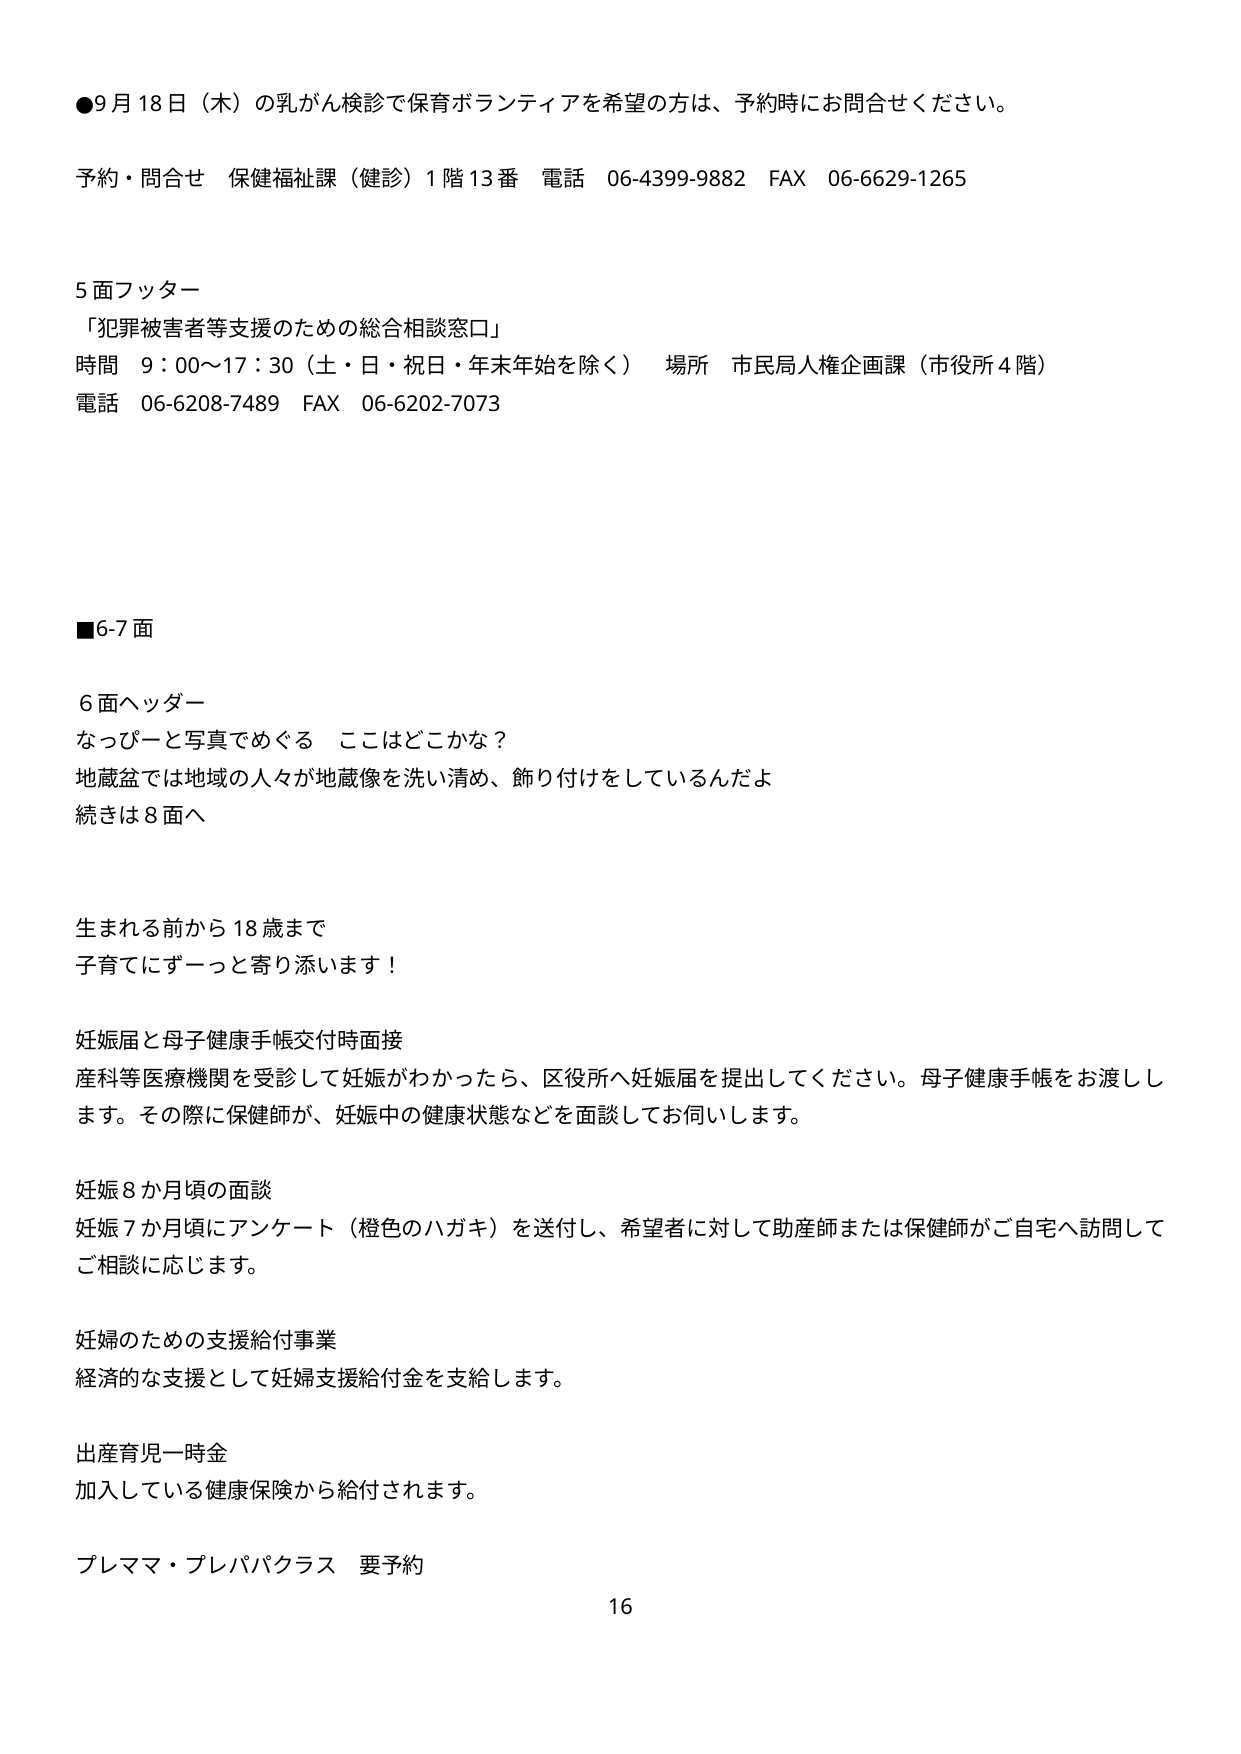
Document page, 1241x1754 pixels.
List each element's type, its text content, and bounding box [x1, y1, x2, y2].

text 加入している健康保険から給付されます。 [75, 1471, 1165, 1508]
text ６面ヘッダー [75, 683, 1165, 721]
text 妊娠届と母子健康手帳交付時面接 [75, 1021, 1165, 1058]
text 予約・問合せ 保健福祉課（健診）1階13番 電話 06-4399-9882 FAX 06-6629-1265 [75, 158, 1165, 196]
text 生まれる前から18歳まで [75, 908, 1165, 946]
text 妊婦のための支援給付事業 [75, 1321, 1165, 1358]
text なっぴーと写真でめぐる ここはどこかな？ [75, 721, 1165, 758]
text 妊娠８か月頃の面談 [75, 1171, 1165, 1208]
text 5面フッター [75, 271, 1165, 308]
text 電話 06-6208-7489 FAX 06-6202-7073 [75, 383, 1165, 421]
text 地蔵盆では地域の人々が地蔵像を洗い清め、飾り付けをしているんだよ [75, 758, 1165, 796]
text ●9月18日（木）の乳がん検診で保育ボランティアを希望の方は、予約時にお問合せください。 [75, 83, 1165, 121]
text 「犯罪被害者等支援のための総合相談窓口」 [75, 308, 1165, 346]
text 子育てにずーっと寄り添います！ [75, 946, 1165, 983]
text 時間 9：00～17：30（土・日・祝日・年末年始を除く） 場所 市民局人権企画課（市役所4階） [75, 346, 1165, 383]
text 経済的な支援として妊婦支援給付金を支給します。 [75, 1358, 1165, 1396]
text 出産育児一時金 [75, 1433, 1165, 1471]
text 妊娠7か月頃にアンケート（橙色のハガキ）を送付し、希望者に対して助産師または保健師がご自宅へ訪問して、ご相談に応じます。 [75, 1208, 1165, 1283]
text 産科等医療機関を受診して妊娠がわかったら、区役所へ妊娠届を提出してください。母子健康手帳をお渡しします。その際に保健師が、妊娠中の健康状態などを面談してお伺いします。 [75, 1058, 1165, 1133]
text プレママ・プレパパクラス 要予約 [75, 1546, 1165, 1583]
text ■6-7面 [75, 608, 1165, 646]
text 続きは８面へ [75, 796, 1165, 833]
